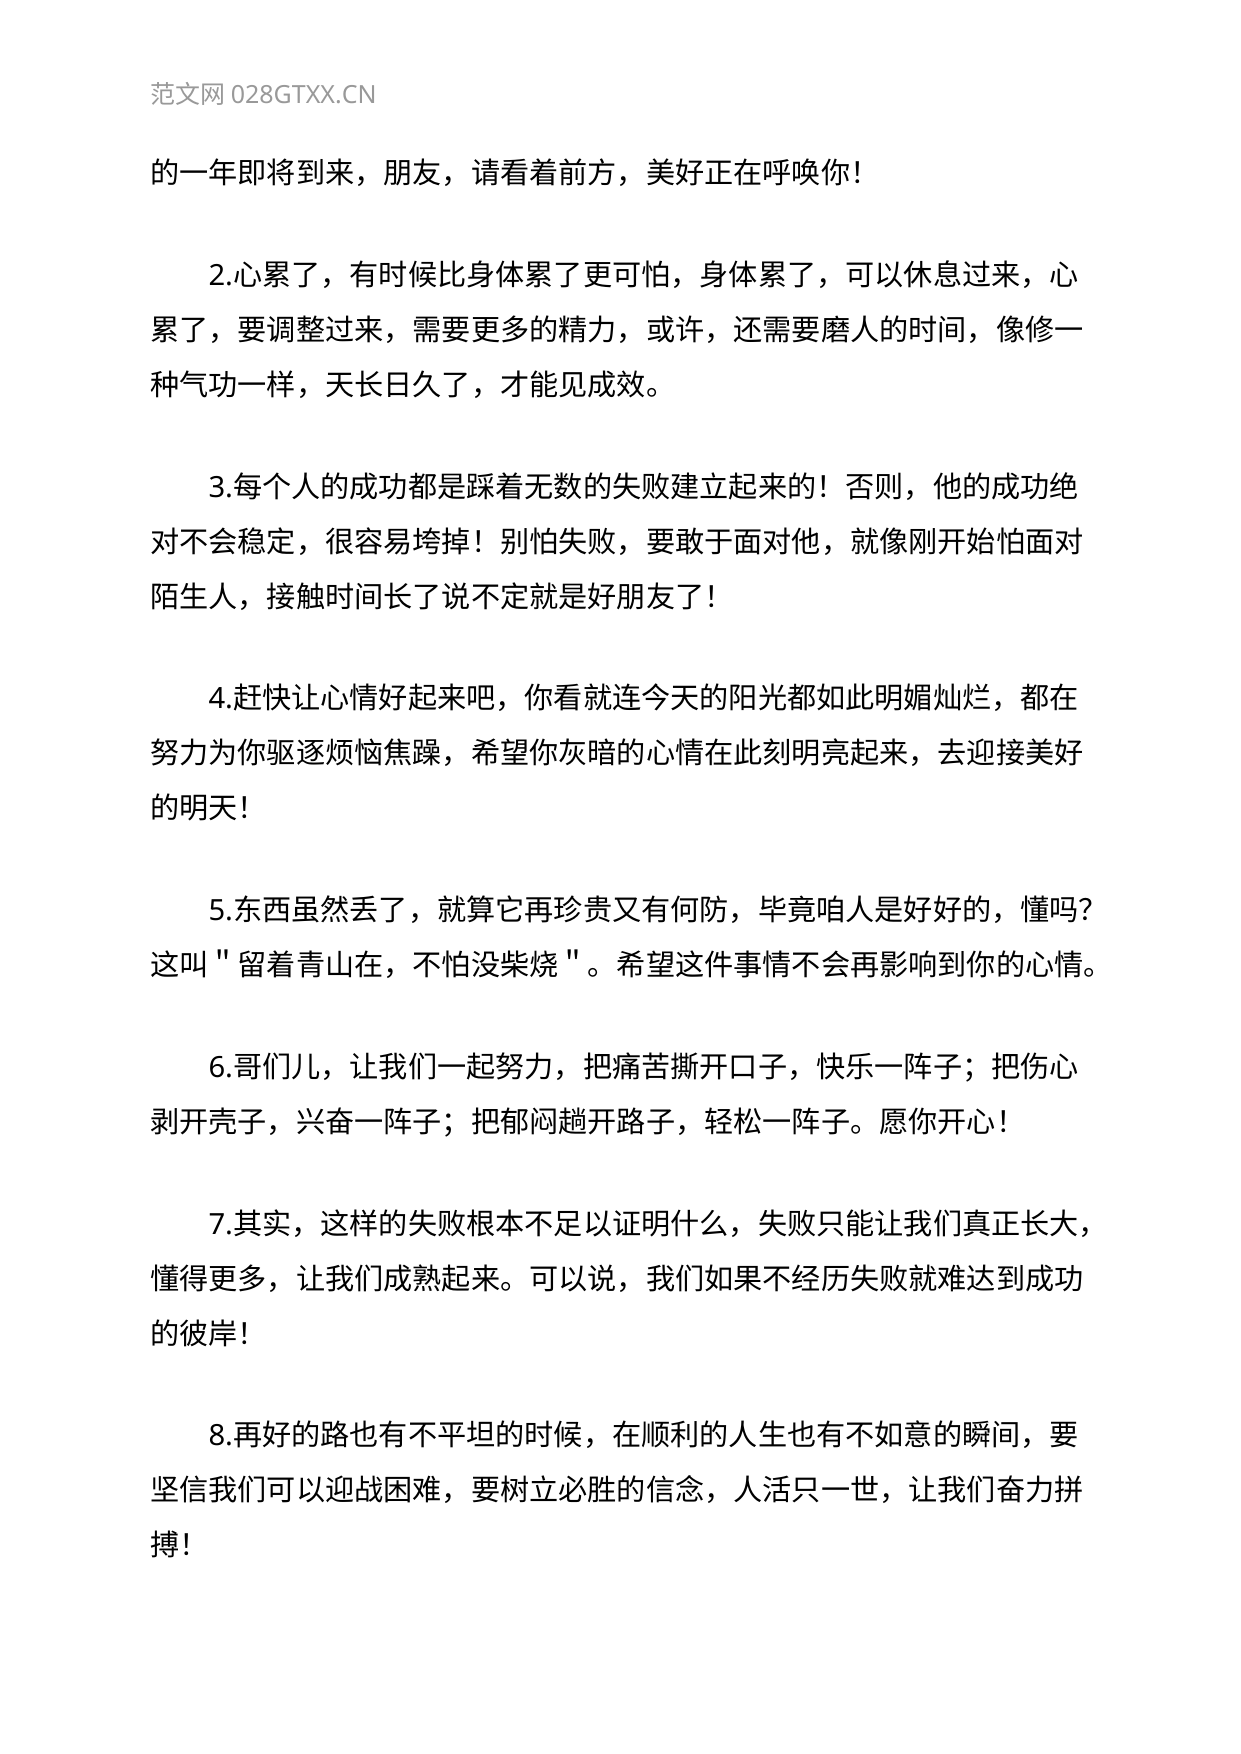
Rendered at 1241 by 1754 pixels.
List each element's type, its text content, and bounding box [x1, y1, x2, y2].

text 3.每个人的成功都是踩着无数的失败建立起来的！否则，他的成功绝对不会稳定，很容易垮掉！别怕失败，要敢于面对他，就像刚开始怕面对陌生人，接触时间长了说不定就是好朋友了！ [150, 463, 1090, 616]
text 8.再好的路也有不平坦的时候，在顺利的人生也有不如意的瞬间，要坚信我们可以迎战困难，要树立必胜的信念，人活只一世，让我们奋力拼搏！ [150, 1412, 1090, 1564]
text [150, 150, 1090, 192]
text 5.东西虽然丢了，就算它再珍贵又有何防，毕竟咱人是好好的，懂吗？这叫＂留着青山在，不怕没柴烧＂。希望这件事情不会再影响到你的心情。 [150, 887, 1090, 984]
text 4.赶快让心情好起来吧，你看就连今天的阳光都如此明媚灿烂，都在努力为你驱逐烦恼焦躁，希望你灰暗的心情在此刻明亮起来，去迎接美好的明天！ [150, 675, 1090, 827]
text 6.哥们儿，让我们一起努力，把痛苦撕开口子，快乐一阵子；把伤心剥开壳子，兴奋一阵子；把郁闷趟开路子，轻松一阵子。愿你开心！ [150, 1043, 1090, 1141]
text 2.心累了，有时候比身体累了更可怕，身体累了，可以休息过来，心累了，要调整过来，需要更多的精力，或许，还需要磨人的时间，像修一种气功一样，天长日久了，才能见成效。 [150, 252, 1090, 404]
text 7.其实，这样的失败根本不足以证明什么，失败只能让我们真正长大，懂得更多，让我们成熟起来。可以说，我们如果不经历失败就难达到成功的彼岸！ [150, 1200, 1090, 1352]
